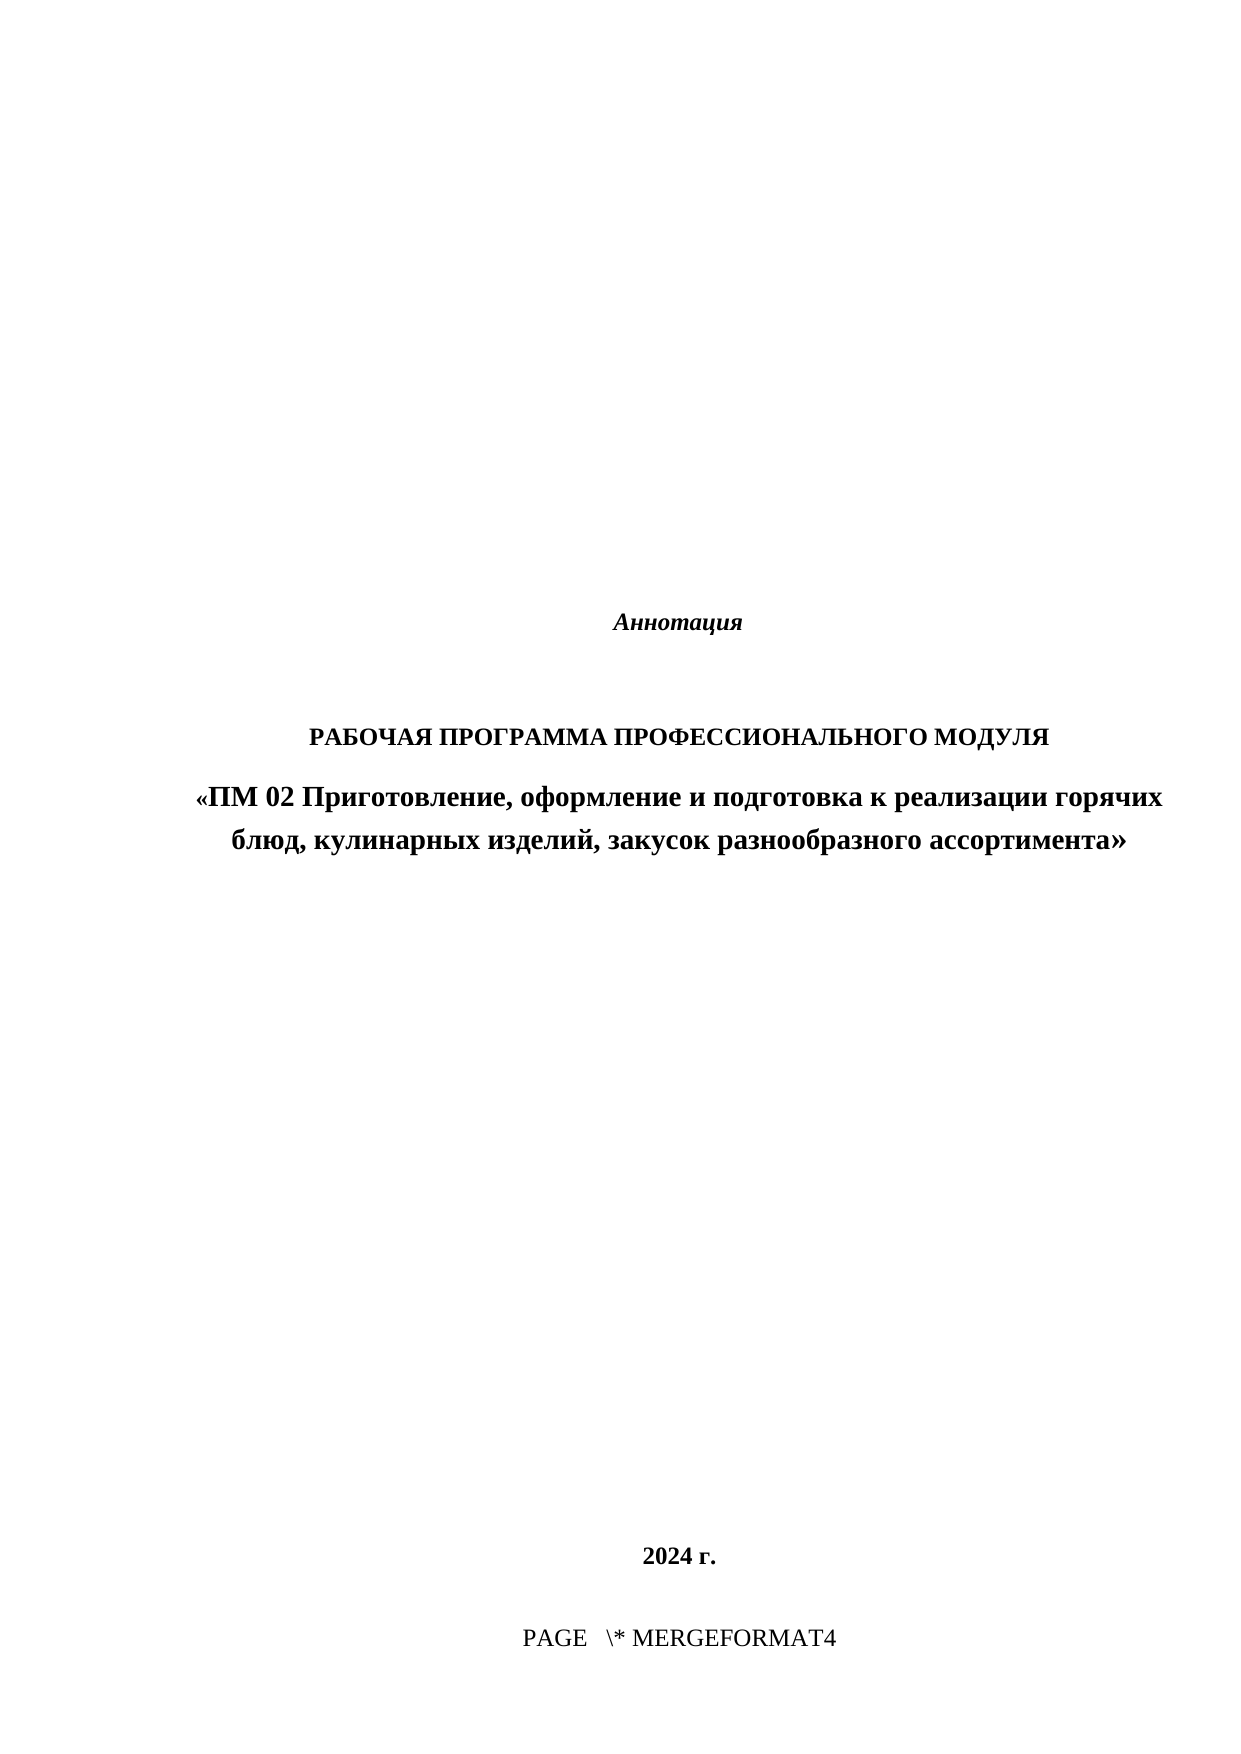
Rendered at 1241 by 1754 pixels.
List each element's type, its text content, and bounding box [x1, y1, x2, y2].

text Аннотация [177, 607, 1181, 636]
text РАБОЧАЯ ПРОГРАММА ПРОФЕССИОНАЛЬНОГО МОДУЛЯ [177, 722, 1181, 751]
text «ПМ 02 Приготовление, оформление и подготовка к реализации горячих блюд, кулинарных изделий, закусок разнообразного ассортимента» [177, 779, 1181, 857]
text 2024 г. [177, 1541, 1181, 1570]
